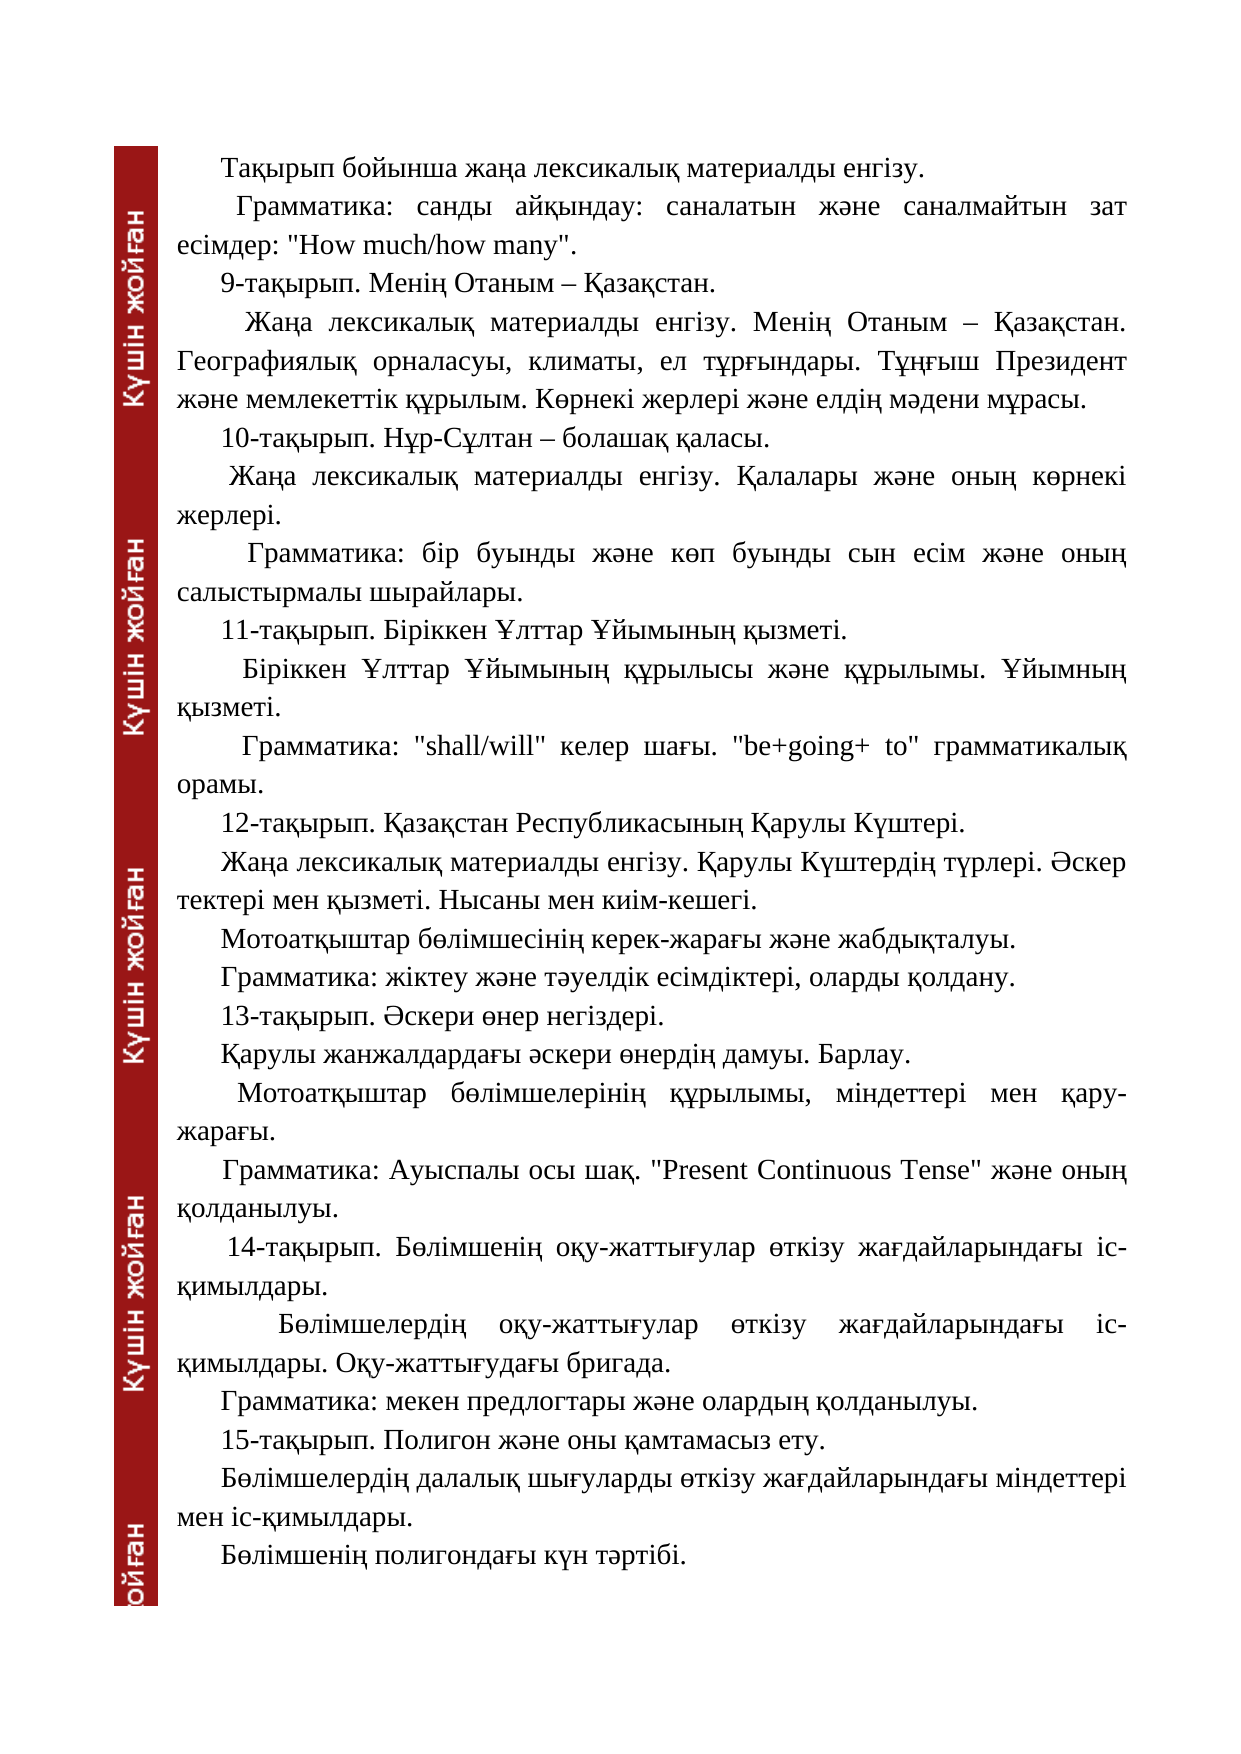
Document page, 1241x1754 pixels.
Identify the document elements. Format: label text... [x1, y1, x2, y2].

text Жаңа лексикалық материалды енгізу. Менің Отаным – Қазақстан. Географиялық орналасуы, климаты, ел тұрғындары. Тұңғыш Президент және мемлекеттік құрылым. Көрнекі жерлері және елдің мәдени мұрасы. [112, 304, 1128, 415]
text Мотоатқыштар бөлімшелерінің құрылымы, міндеттері мен қару-жарағы. [112, 1075, 1128, 1147]
text Грамматика: санды айқындау: саналатын және саналмайтын зат есімдер: "How much/how many". [112, 188, 1128, 261]
text Бөлімшелердің оқу-жаттығулар өткізу жағдайларындағы іс-қимылдары. Оқу-жаттығудағы бригада. [112, 1306, 1128, 1378]
picture [114, 1224, 158, 1229]
picture [114, 723, 158, 728]
picture [114, 1455, 158, 1460]
text 15-тақырып. Полигон және оны қамтамасыз ету. [112, 1422, 1128, 1455]
text 14-тақырып. Бөлімшенің оқу-жаттығулар өткізу жағдайларындағы іс-қимылдары. [112, 1229, 1128, 1301]
text Жаңа лексикалық материалды енгізу. Қарулы Күштердің түрлері. Әскер тектері мен қызметі. Нысаны мен киім-кешегі. [112, 844, 1128, 916]
text Бөлімшелердің далалық шығуларды өткізу жағдайларындағы міндеттері мен іс-қимылдары. [112, 1460, 1128, 1532]
picture [114, 954, 158, 959]
picture [114, 646, 158, 651]
picture [114, 530, 158, 535]
picture [114, 916, 158, 921]
picture [114, 453, 158, 458]
text Грамматика: бір буынды және көп буынды сын есім және оның салыстырмалы шырайлары. [112, 535, 1128, 607]
text Бөлімшенің полигондағы күн тәртібі. [112, 1537, 1128, 1571]
picture [114, 146, 158, 150]
text 13-тақырып. Әскери өнер негіздері. [112, 998, 1128, 1031]
picture [114, 607, 158, 612]
text Қарулы жанжалдардағы әскери өнердің дамуы. Барлау. [112, 1036, 1128, 1070]
text Грамматика: мекен предлогтары және олардың қолданылуы. [112, 1383, 1128, 1417]
picture [114, 800, 158, 805]
picture [114, 1147, 158, 1152]
text 12-тақырып. Қазақстан Республикасының Қарулы Күштері. [112, 805, 1128, 839]
text 9-тақырып. Менің Отаным – Қазақстан. [112, 266, 1128, 299]
picture [114, 1532, 158, 1537]
picture [114, 1571, 158, 1606]
picture [114, 183, 158, 188]
text Грамматика: жіктеу және тәуелдік есімдіктері, оларды қолдану. [112, 959, 1128, 993]
text 10-тақырып. Нұр-Сұлтан – болашақ қаласы. [112, 420, 1128, 453]
text Грамматика: "shall/will" келер шағы. "be+going+ to" грамматикалық орамы. [112, 728, 1128, 800]
picture [114, 1417, 158, 1422]
picture [114, 839, 158, 844]
text Грамматика: Ауыспалы осы шақ. "Present Continuous Tense" және оның қолданылуы. [112, 1152, 1128, 1224]
text Мотоатқыштар бөлімшесінің керек-жарағы және жабдықталуы. [112, 921, 1128, 954]
text Жаңа лексикалық материалды енгізу. Қалалары және оның көрнекі жерлері. [112, 458, 1128, 530]
picture [114, 993, 158, 998]
picture [114, 1378, 158, 1383]
text Тақырып бойынша жаңа лексикалық материалды енгізу. [112, 150, 1128, 183]
picture [114, 261, 158, 266]
picture [114, 1031, 158, 1036]
picture [114, 1070, 158, 1075]
picture [114, 1301, 158, 1306]
text 11-тақырып. Біріккен Ұлттар Ұйымының қызметі. [112, 612, 1128, 646]
picture [114, 299, 158, 304]
text Біріккен Ұлттар Ұйымының құрылысы және құрылымы. Ұйымның қызметі. [112, 651, 1128, 723]
picture [114, 415, 158, 420]
